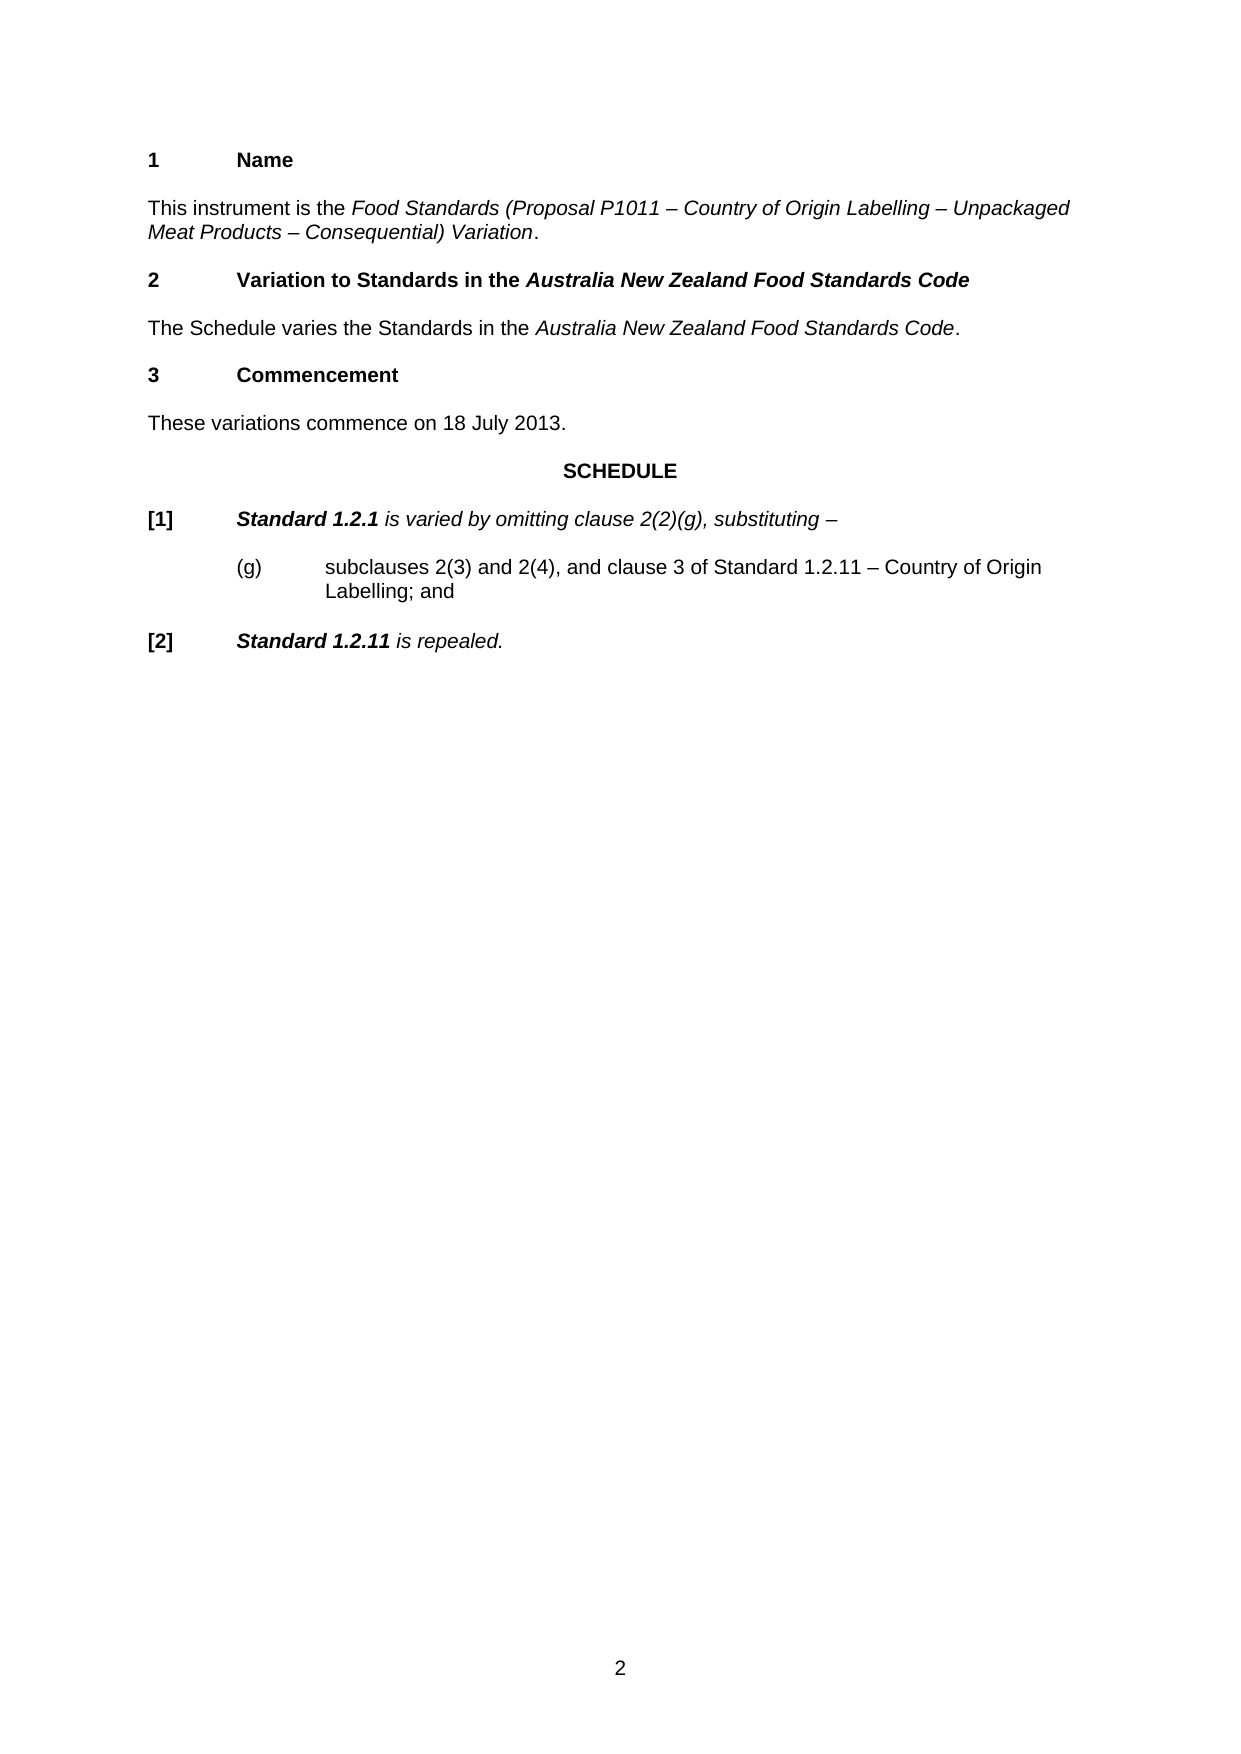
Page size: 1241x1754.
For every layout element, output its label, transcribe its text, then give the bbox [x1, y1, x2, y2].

text The Schedule varies the Standards in the Australia New Zealand Food Standards Code. [148, 315, 1092, 339]
text This instrument is the Food Standards (Proposal P1011 – Country of Origin Labelling – Unpackaged Meat Products – Consequential) Variation. [148, 196, 1092, 243]
text (g) subclauses 2(3) and 2(4), and clause 3 of Standard 1.2.11 – Country of Origin Labelling; and [236, 555, 1092, 603]
text [2] Standard 1.2.11 is repealed. [148, 629, 1092, 653]
text These variations commence on 18 July 2013. [148, 411, 1092, 435]
subtitle SCHEDULE [148, 459, 1092, 483]
text 2 Variation to Standards in the Australia New Zealand Food Standards Code [148, 267, 1092, 291]
text [1] Standard 1.2.1 is varied by omitting clause 2(2)(g), substituting – [148, 507, 1092, 531]
text 3 Commencement [148, 363, 1092, 387]
text 1 Name [148, 148, 1092, 172]
